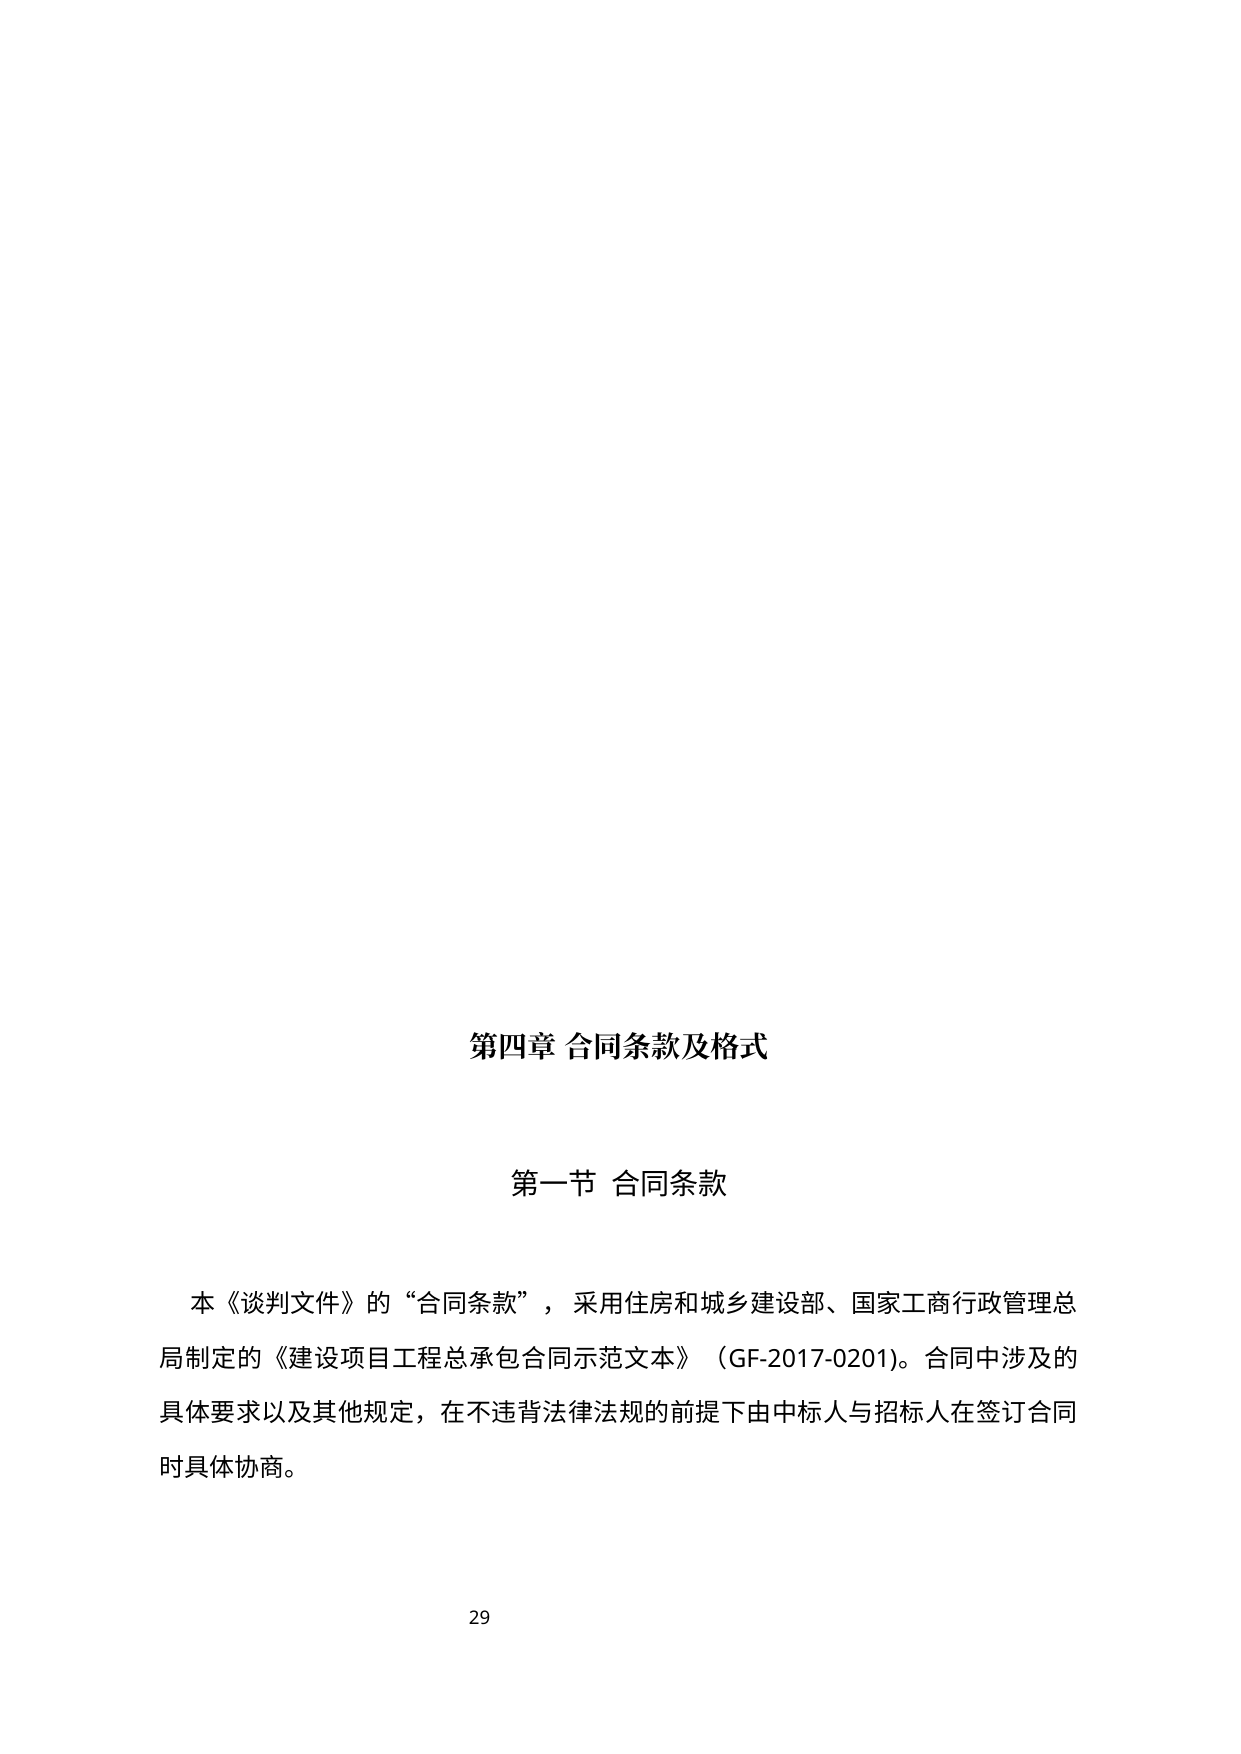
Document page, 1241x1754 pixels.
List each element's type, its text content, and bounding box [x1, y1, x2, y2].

list 本《谈判文件》的“合同条款”， 采用住房和城乡建设部、国家工商行政管理总局制定的《建设项目工程总承包合同示范文本》（GF-2017-0201)。合同中涉及的具体要求以及其他规定，在不违背法律法规的前提下由中标人与招标人在签订合同时具体协商。 [159, 1284, 1078, 1483]
subtitle 第四章 合同条款及格式 [159, 1014, 1078, 1079]
list 第一节 合同条款 [159, 1160, 1078, 1203]
